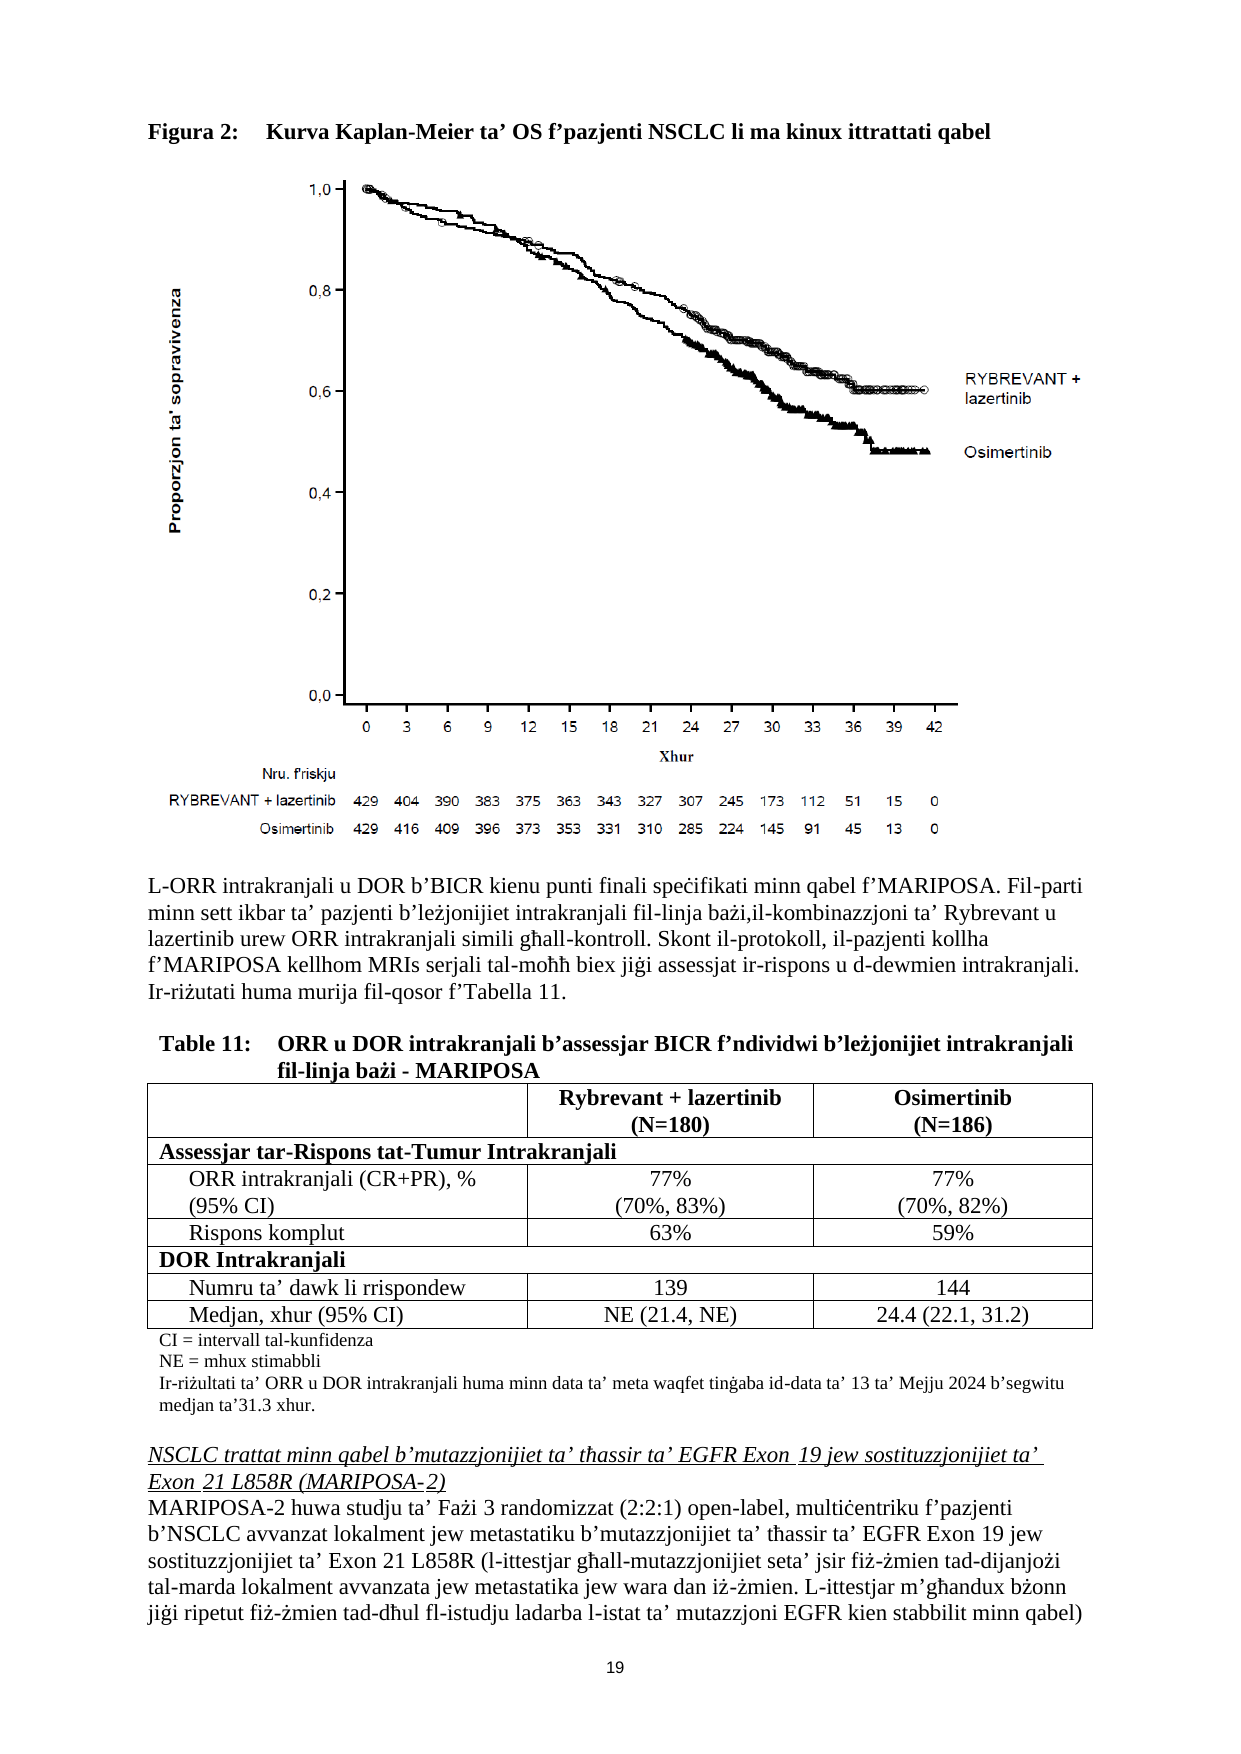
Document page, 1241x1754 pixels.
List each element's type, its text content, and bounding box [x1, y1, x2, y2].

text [148, 1494, 1092, 1626]
table_cell 63% [528, 1219, 813, 1246]
table_cell 77% (70%, 82%) [814, 1165, 1092, 1218]
table_cell 77% (70%, 83%) [528, 1165, 813, 1218]
table_cell 139 [528, 1274, 813, 1300]
table_cell [148, 1084, 527, 1137]
table_cell DOR Intrakranjali [148, 1247, 1092, 1273]
table_cell ORR intrakranjali (CR+PR), % (95% CI) [148, 1165, 527, 1218]
table_cell NE (21.4, NE) [528, 1301, 813, 1328]
table_cell Numru ta’ dawk li rrispondew [148, 1274, 527, 1300]
text L-ORR intrakranjali u DOR b’BICR kienu punti finali speċifikati minn qabel f’MARIPOSA. Fil-parti minn sett ikbar ta’ pazjenti b’leżjonijiet intrakranjali fil-linja bażi,il-kombinazzjoni ta’ Rybrevant u lazertinib urew ORR intrakranjali simili għall-kontroll. Skont il-protokoll, il-pazjenti kollha f’MARIPOSA kellhom MRIs serjali tal-moħħ biex jiġi assessjat ir-rispons u d-dewmien intrakranjali. Ir-riżutati huma murija fil-qosor f’Tabella 11. [148, 872, 1092, 1004]
table_cell Rispons komplut [148, 1219, 527, 1246]
table_cell 144 [814, 1274, 1092, 1300]
table_cell Rybrevant + lazertinib (N=180) [528, 1084, 813, 1137]
table_cell Medjan, xhur (95% CI) [148, 1301, 527, 1328]
table_cell 24.4 (22.1, 31.2) [814, 1301, 1092, 1328]
text Figura 2: Kurva Kaplan-Meier ta’ OS f’pazjenti NSCLC li ma kinux ittrattati qabel [148, 118, 1092, 144]
table_cell Assessjar tar-Rispons tat-Tumur Intrakranjali [148, 1138, 1092, 1164]
text NSCLC trattat minn qabel b’mutazzjonijiet ta’ tħassir ta’ EGFR Exon 19 jew sostituzzjonijiet ta’ Exon 21 L858R (MARIPOSA-2) [148, 1441, 1092, 1494]
picture [147, 170, 1093, 846]
table_cell CI = intervall tal-kunfidenza NE = mhux stimabbli Ir-riżultati ta’ ORR u DOR intrakranjali huma minn data ta’ meta waqfet tinġaba id-data ta’ 13 ta’ Mejju 2024 b’segwitu medjan ta’31.3 xhur. [148, 1329, 1092, 1415]
table_header Table 11: ORR u DOR intrakranjali b’assessjar BICR f’ndividwi b’leżjonijiet intrakranjali fil-linja bażi - MARIPOSA [148, 1031, 1092, 1083]
table_cell 59% [814, 1219, 1092, 1246]
table_cell Osimertinib (N=186) [814, 1084, 1092, 1137]
